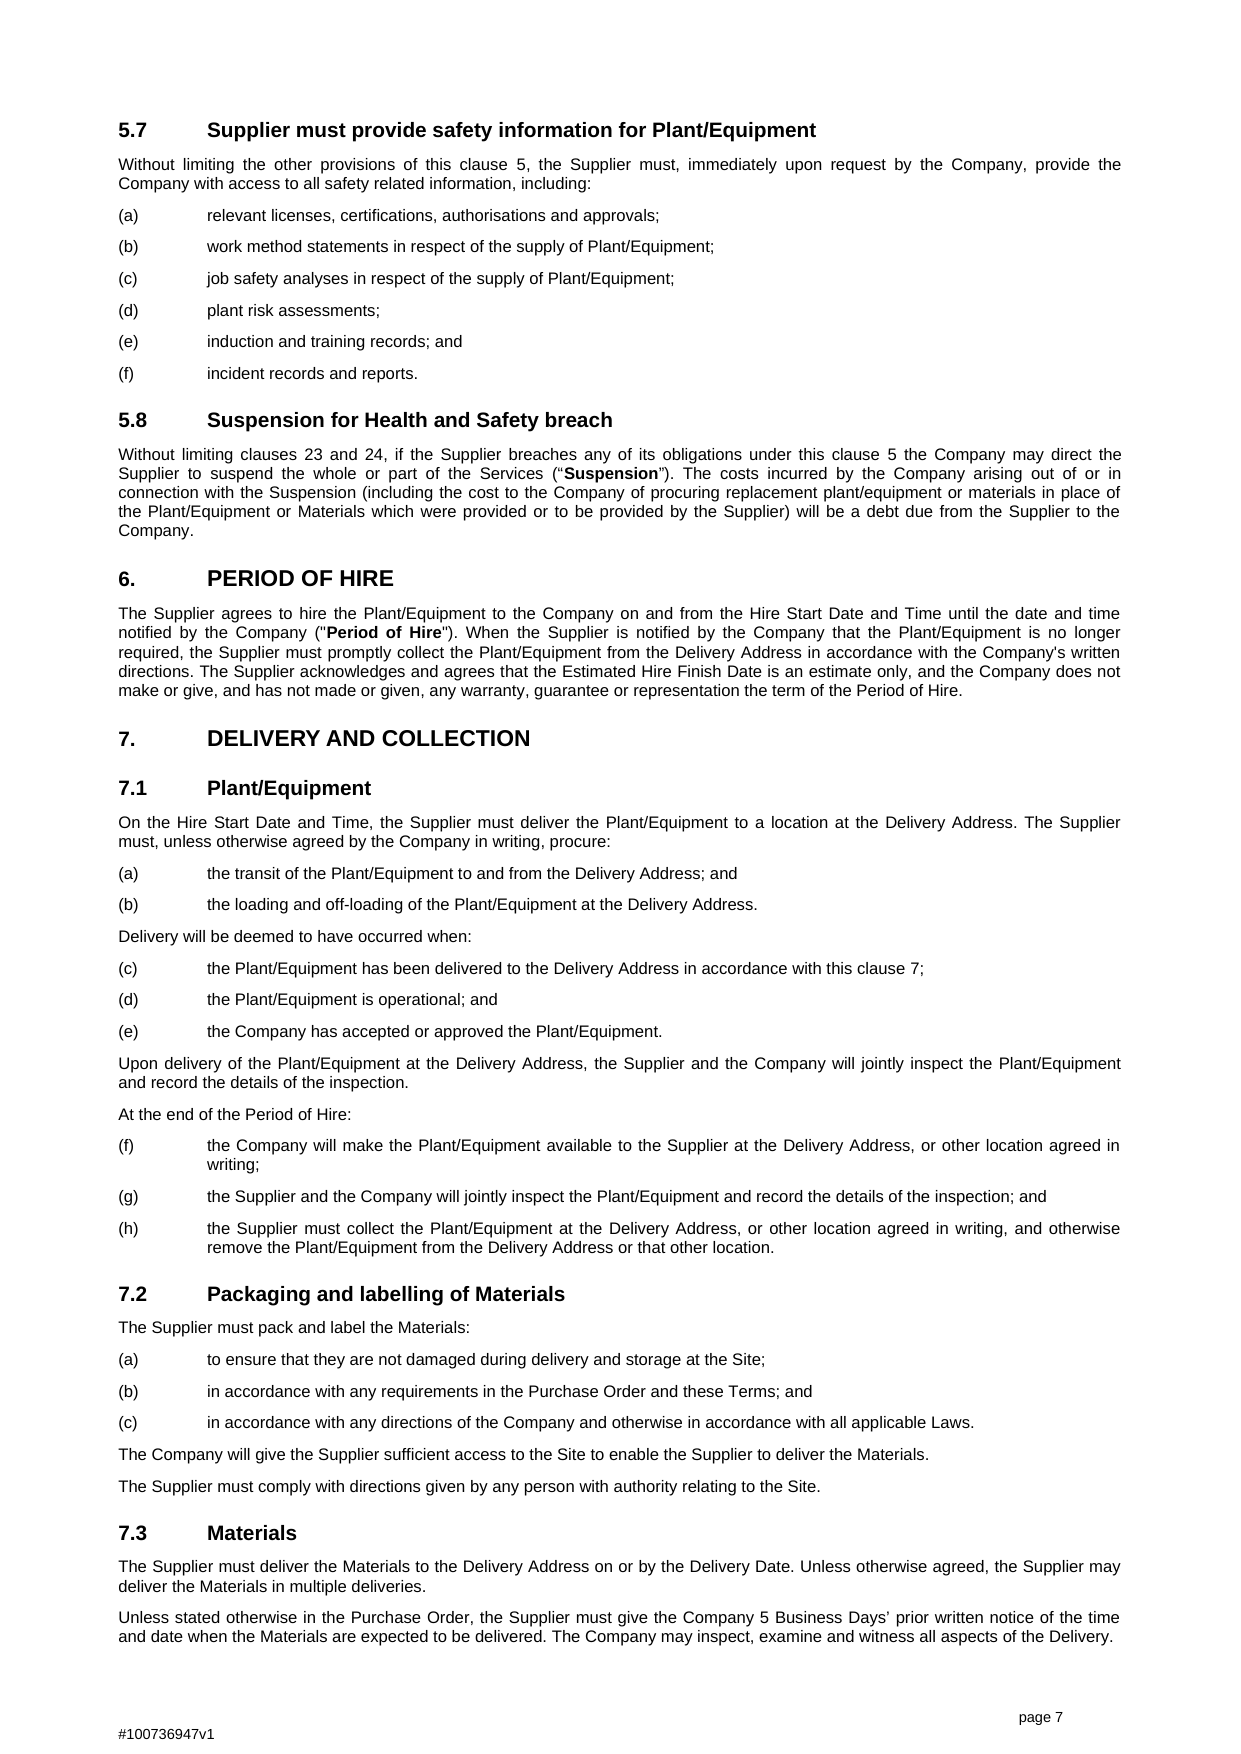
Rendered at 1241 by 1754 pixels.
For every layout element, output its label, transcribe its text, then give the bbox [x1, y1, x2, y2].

subtitle incident records and reports. [118, 364, 1122, 383]
subtitle the Company will make the Plant/Equipment available to the Supplier at the Delivery Address, or other location agreed in writing; [118, 1136, 1122, 1174]
text Period of Hire [118, 565, 1122, 592]
text The Supplier must pack and label the Materials: [118, 1318, 1122, 1337]
text Delivery will be deemed to have occurred when: [118, 927, 1122, 946]
subtitle work method statements in respect of the supply of Plant/Equipment; [118, 237, 1122, 256]
subtitle the Company has accepted or approved the Plant/Equipment. [118, 1022, 1122, 1041]
subtitle the Plant/Equipment is operational; and [118, 990, 1122, 1009]
subtitle in accordance with any requirements in the Purchase Order and these Terms; and [118, 1382, 1122, 1401]
subtitle in accordance with any directions of the Company and otherwise in accordance with all applicable Laws. [118, 1413, 1122, 1432]
text Unless stated otherwise in the Purchase Order, the Supplier must give the Company 5 Business Days’ prior written notice of the time and date when the Materials are expected to be delivered. The Company may inspect, examine and witness all aspects of the Delivery. [118, 1608, 1122, 1646]
subtitle the Plant/Equipment has been delivered to the Delivery Address in accordance with this clause 7; [118, 958, 1122, 978]
subtitle plant risk assessments; [118, 300, 1122, 319]
subtitle the Supplier must collect the Plant/Equipment at the Delivery Address, or other location agreed in writing, and otherwise remove the Plant/Equipment from the Delivery Address or that other location. [118, 1218, 1122, 1257]
text The Supplier must comply with directions given by any person with authority relating to the Site. [118, 1477, 1122, 1496]
subtitle the Supplier and the Company will jointly inspect the Plant/Equipment and record the details of the inspection; and [118, 1187, 1122, 1206]
subtitle to ensure that they are not damaged during delivery and storage at the Site; [118, 1350, 1122, 1369]
text On the Hire Start Date and Time, the Supplier must deliver the Plant/Equipment to a location at the Delivery Address. The Supplier must, unless otherwise agreed by the Company in writing, procure: [118, 813, 1122, 851]
subtitle induction and training records; and [118, 332, 1122, 351]
text The Supplier agrees to hire the Plant/Equipment to the Company on and from the Hire Start Date and Time until the date and time notified by the Company ("Period of Hire"). When the Supplier is notified by the Company that the Plant/Equipment is no longer required, the Supplier must promptly collect the Plant/Equipment from the Delivery Address in accordance with the Company's written directions. The Supplier acknowledges and agrees that the Estimated Hire Finish Date is an estimate only, and the Company does not make or give, and has not made or given, any warranty, guarantee or representation the term of the Period of Hire. [118, 604, 1122, 700]
text Upon delivery of the Plant/Equipment at the Delivery Address, the Supplier and the Company will jointly inspect the Plant/Equipment and record the details of the inspection. [118, 1053, 1122, 1092]
text Without limiting clauses 23 and 24, if the Supplier breaches any of its obligations under this clause 5 the Company may direct the Supplier to suspend the whole or part of the Services (“Suspension”). The costs incurred by the Company arising out of or in connection with the Suspension (including the cost to the Company of procuring replacement plant/equipment or materials in place of the Plant/Equipment or Materials which were provided or to be provided by the Supplier) will be a debt due from the Supplier to the Company. [118, 444, 1122, 540]
subtitle Plant/Equipment [118, 776, 1122, 800]
text The Supplier must deliver the Materials to the Delivery Address on or by the Delivery Date. Unless otherwise agreed, the Supplier may deliver the Materials in multiple deliveries. [118, 1557, 1122, 1596]
text Without limiting the other provisions of this clause 5, the Supplier must, immediately upon request by the Company, provide the Company with access to all safety related information, including: [118, 154, 1122, 193]
subtitle job safety analyses in respect of the supply of Plant/Equipment; [118, 269, 1122, 288]
text Delivery and Collection [118, 725, 1122, 751]
text At the end of the Period of Hire: [118, 1104, 1122, 1123]
text The Company will give the Supplier sufficient access to the Site to enable the Supplier to deliver the Materials. [118, 1445, 1122, 1464]
text Suspension for Health and Safety breach [118, 408, 1122, 432]
subtitle the loading and off-loading of the Plant/Equipment at the Delivery Address. [118, 895, 1122, 914]
subtitle relevant licenses, certifications, authorisations and approvals; [118, 205, 1122, 224]
subtitle Packaging and labelling of Materials [118, 1282, 1122, 1306]
subtitle the transit of the Plant/Equipment to and from the Delivery Address; and [118, 863, 1122, 883]
text Supplier must provide safety information for Plant/Equipment [118, 118, 1122, 142]
subtitle Materials [118, 1521, 1122, 1545]
